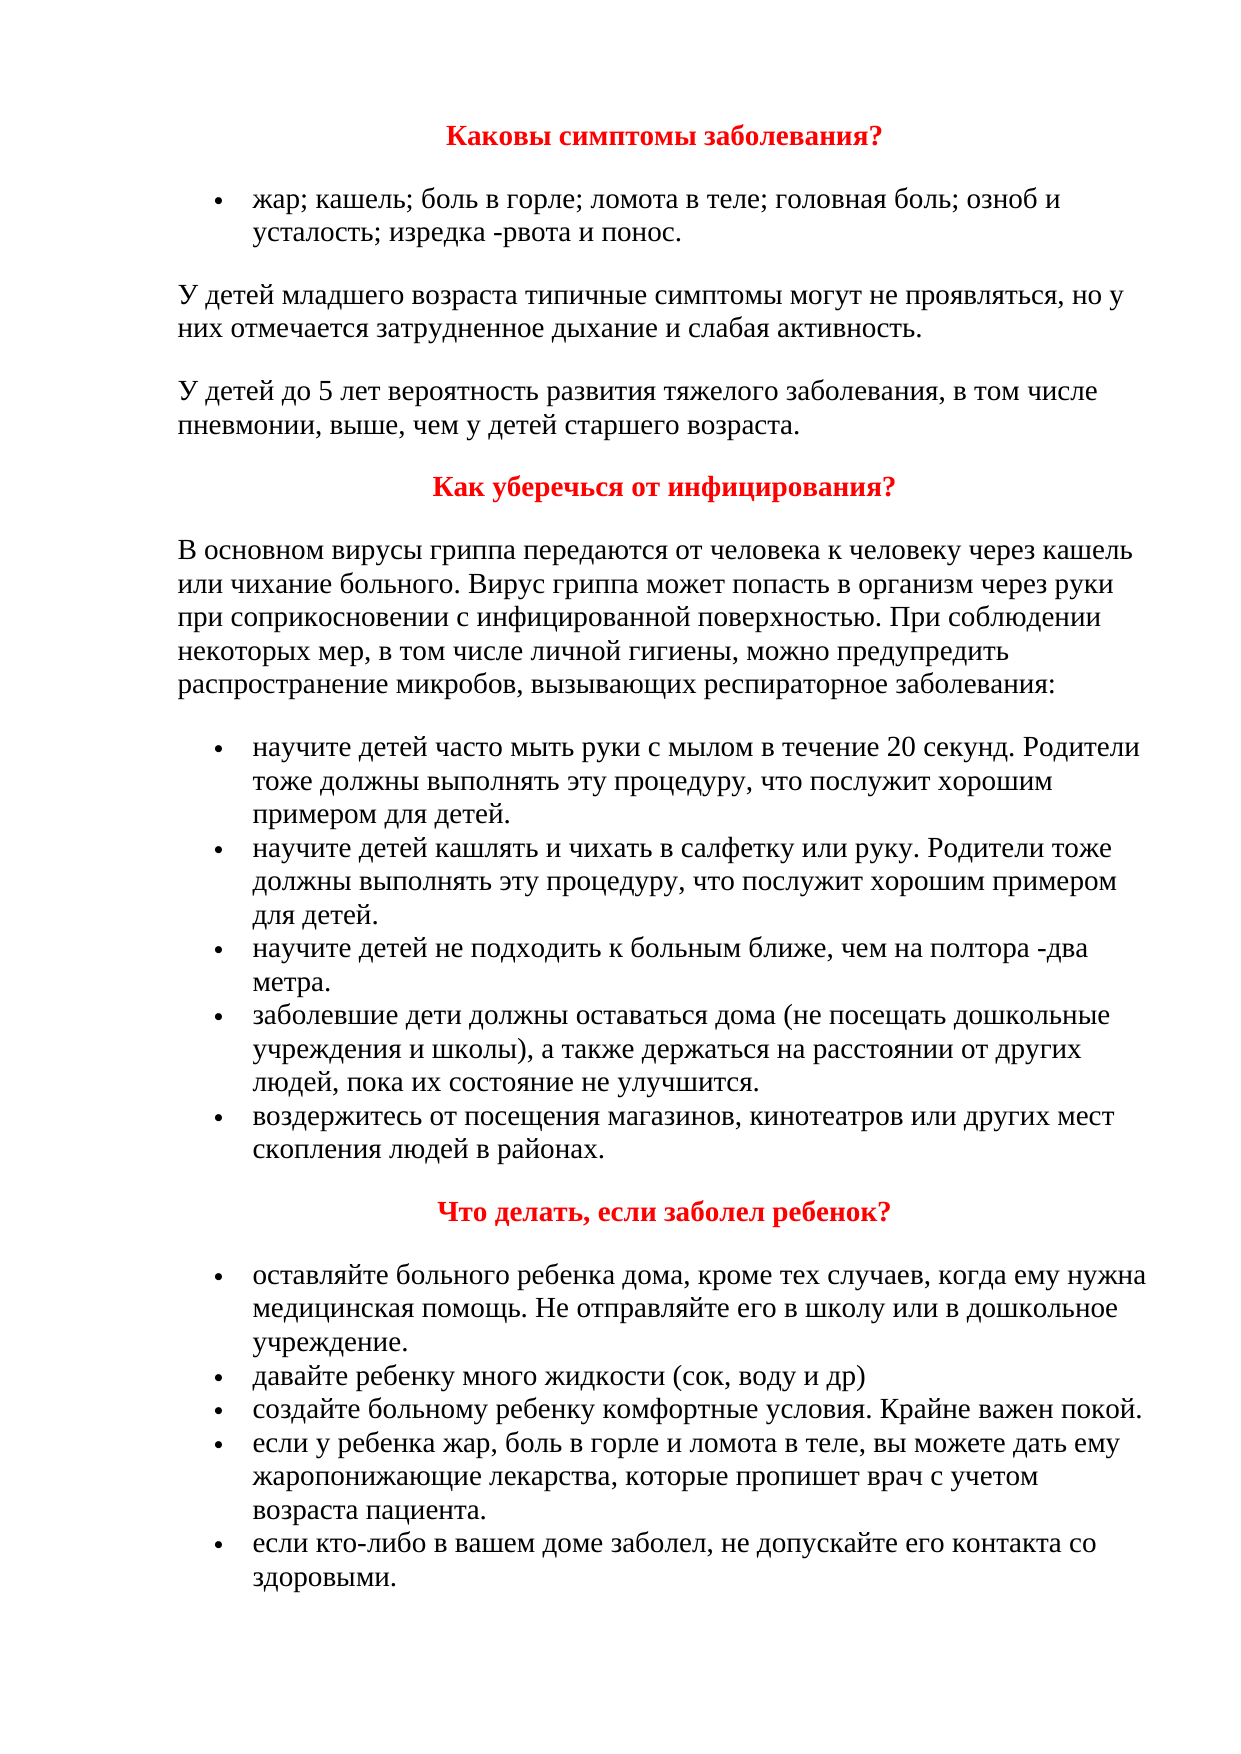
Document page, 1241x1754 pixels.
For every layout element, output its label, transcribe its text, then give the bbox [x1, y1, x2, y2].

list заболевшие дети должны оставаться дома (не посещать дошкольные учреждения и школы), а также держаться на расстоянии от других людей, пока их состояние не улучшится. [215, 997, 1152, 1098]
list научите детей часто мыть руки с мылом в течение 20 секунд. Родители тоже должны выполнять эту процедуру, что послужит хорошим примером для детей. [215, 729, 1152, 830]
list давайте ребенку много жидкости (сок, воду и др) [215, 1358, 1152, 1391]
list научите детей не подходить к больным ближе, чем на полтора -два метра. [215, 930, 1152, 997]
list оставляйте больного ребенка дома, кроме тех случаев, когда ему нужна медицинская помощь. Не отправляйте его в школу или в дошкольное учреждение. [215, 1257, 1152, 1358]
list жар; кашель; боль в горле; ломота в теле; головная боль; озноб и усталость; изредка -рвота и понос. [215, 181, 1152, 248]
text У детей до 5 лет вероятность развития тяжелого заболевания, в том числе пневмонии, выше, чем у детей старшего возраста. [177, 373, 1152, 440]
text У детей младшего возраста типичные симптомы могут не проявляться, но у них отмечается затрудненное дыхание и слабая активность. [177, 277, 1152, 344]
text Как уберечься от инфицирования? [177, 469, 1152, 503]
list научите детей кашлять и чихать в салфетку или руку. Родители тоже должны выполнять эту процедуру, что послужит хорошим примером для детей. [215, 830, 1152, 930]
list если кто-либо в вашем доме заболел, не допускайте его контакта со здоровыми. [215, 1525, 1152, 1592]
list воздержитесь от посещения магазинов, кинотеатров или других мест скопления людей в районах. [215, 1098, 1152, 1165]
text Что делать, если заболел ребенок? [177, 1194, 1152, 1228]
text В основном вирусы гриппа передаются от человека к человеку через кашель или чихание больного. Вирус гриппа может попасть в организм через руки при соприкосновении с инфицированной поверхностью. При соблюдении некоторых мер, в том числе личной гигиены, можно предупредить распространение микробов, вызывающих респираторное заболевания: [177, 532, 1152, 700]
list создайте больному ребенку комфортные условия. Крайне важен покой. [215, 1391, 1152, 1425]
list если у ребенка жар, боль в горле и ломота в теле, вы можете дать ему жаропонижающие лекарства, которые пропишет врач с учетом возраста пациента. [215, 1425, 1152, 1525]
text Каковы симптомы заболевания? [177, 118, 1152, 152]
